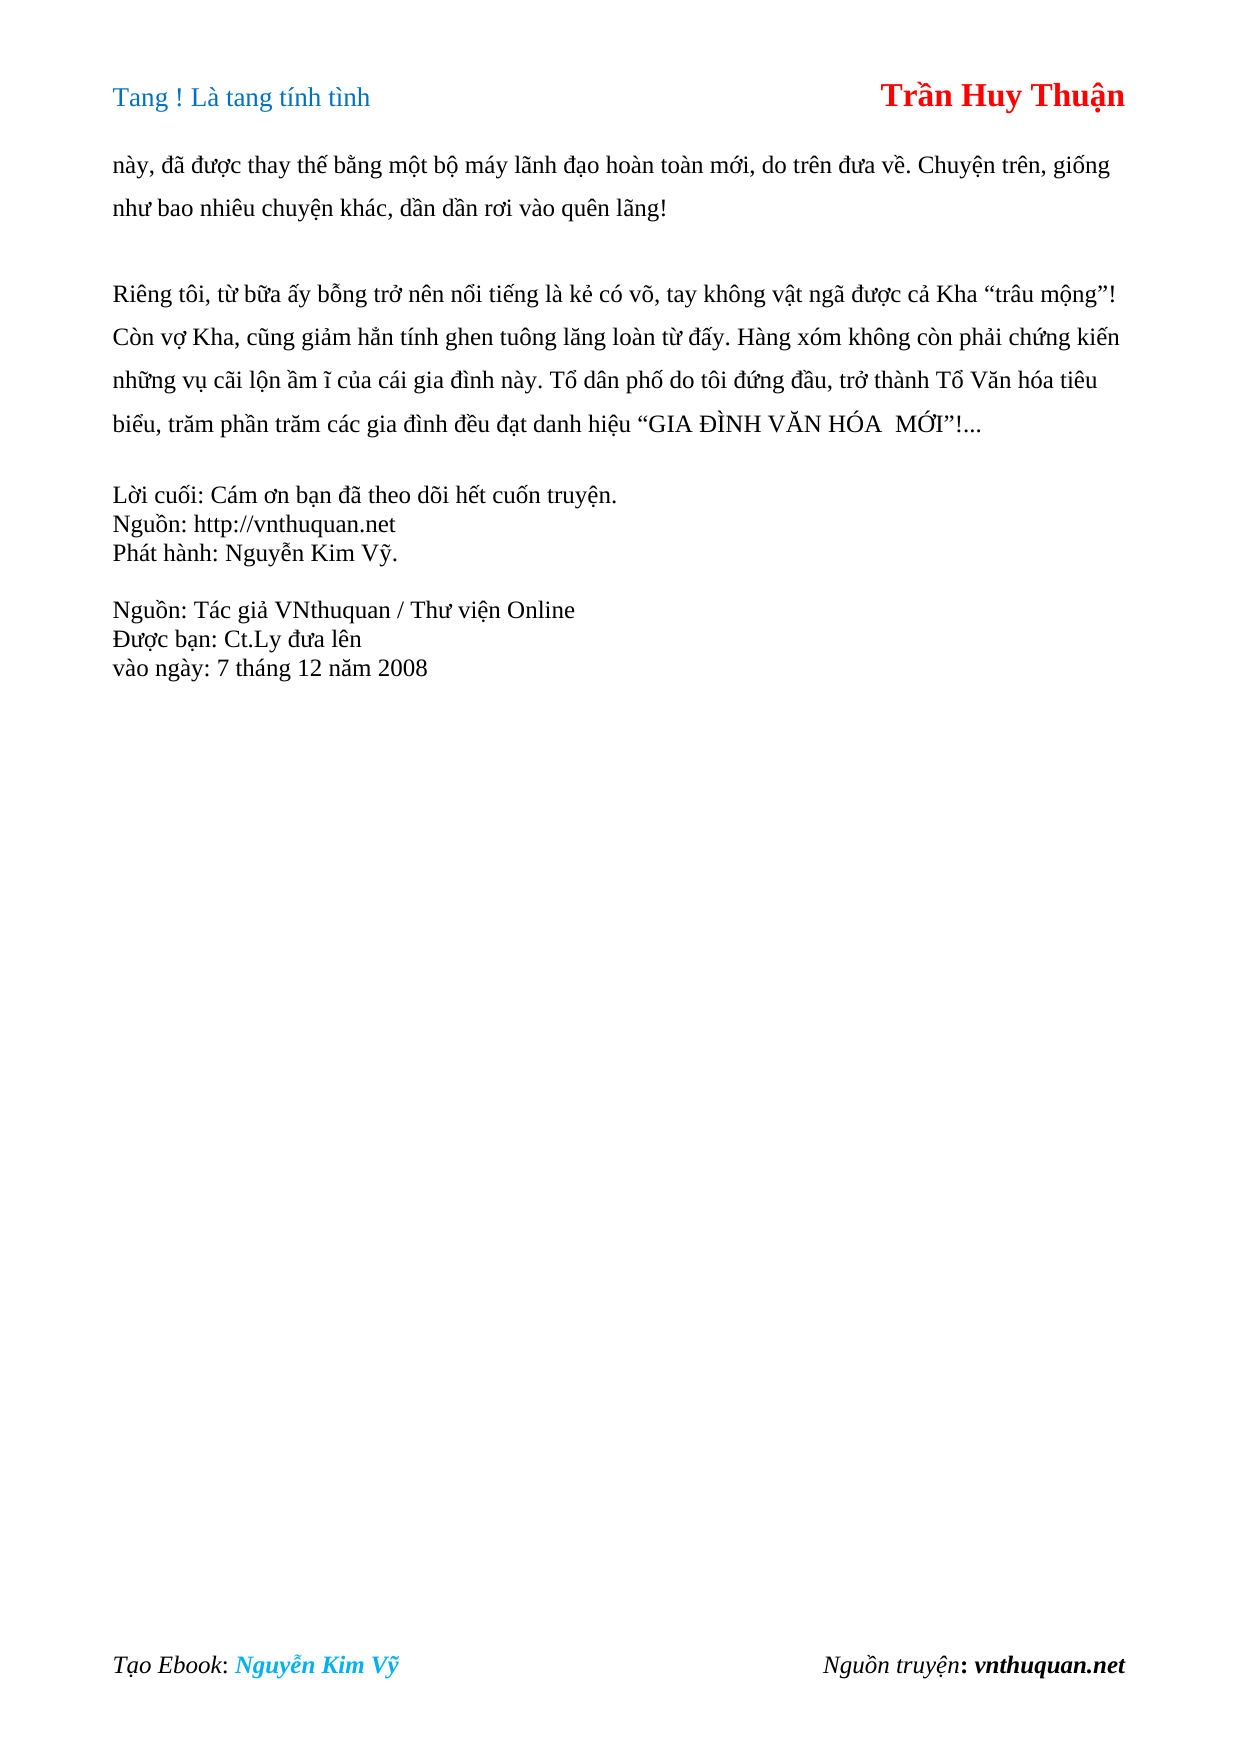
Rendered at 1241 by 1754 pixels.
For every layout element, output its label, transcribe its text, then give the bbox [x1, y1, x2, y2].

text Lời cuối: Cám ơn bạn đã theo dõi hết cuốn truyện. Nguồn: http://vnthuquan.net Phát hành: Nguyễn Kim Vỹ. Nguồn: Tác giả VNthuquan / Thư viện Online Được bạn: Ct.Ly đưa lên vào ngày: 7 tháng 12 năm 2008 [112, 452, 1128, 682]
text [112, 150, 1128, 437]
